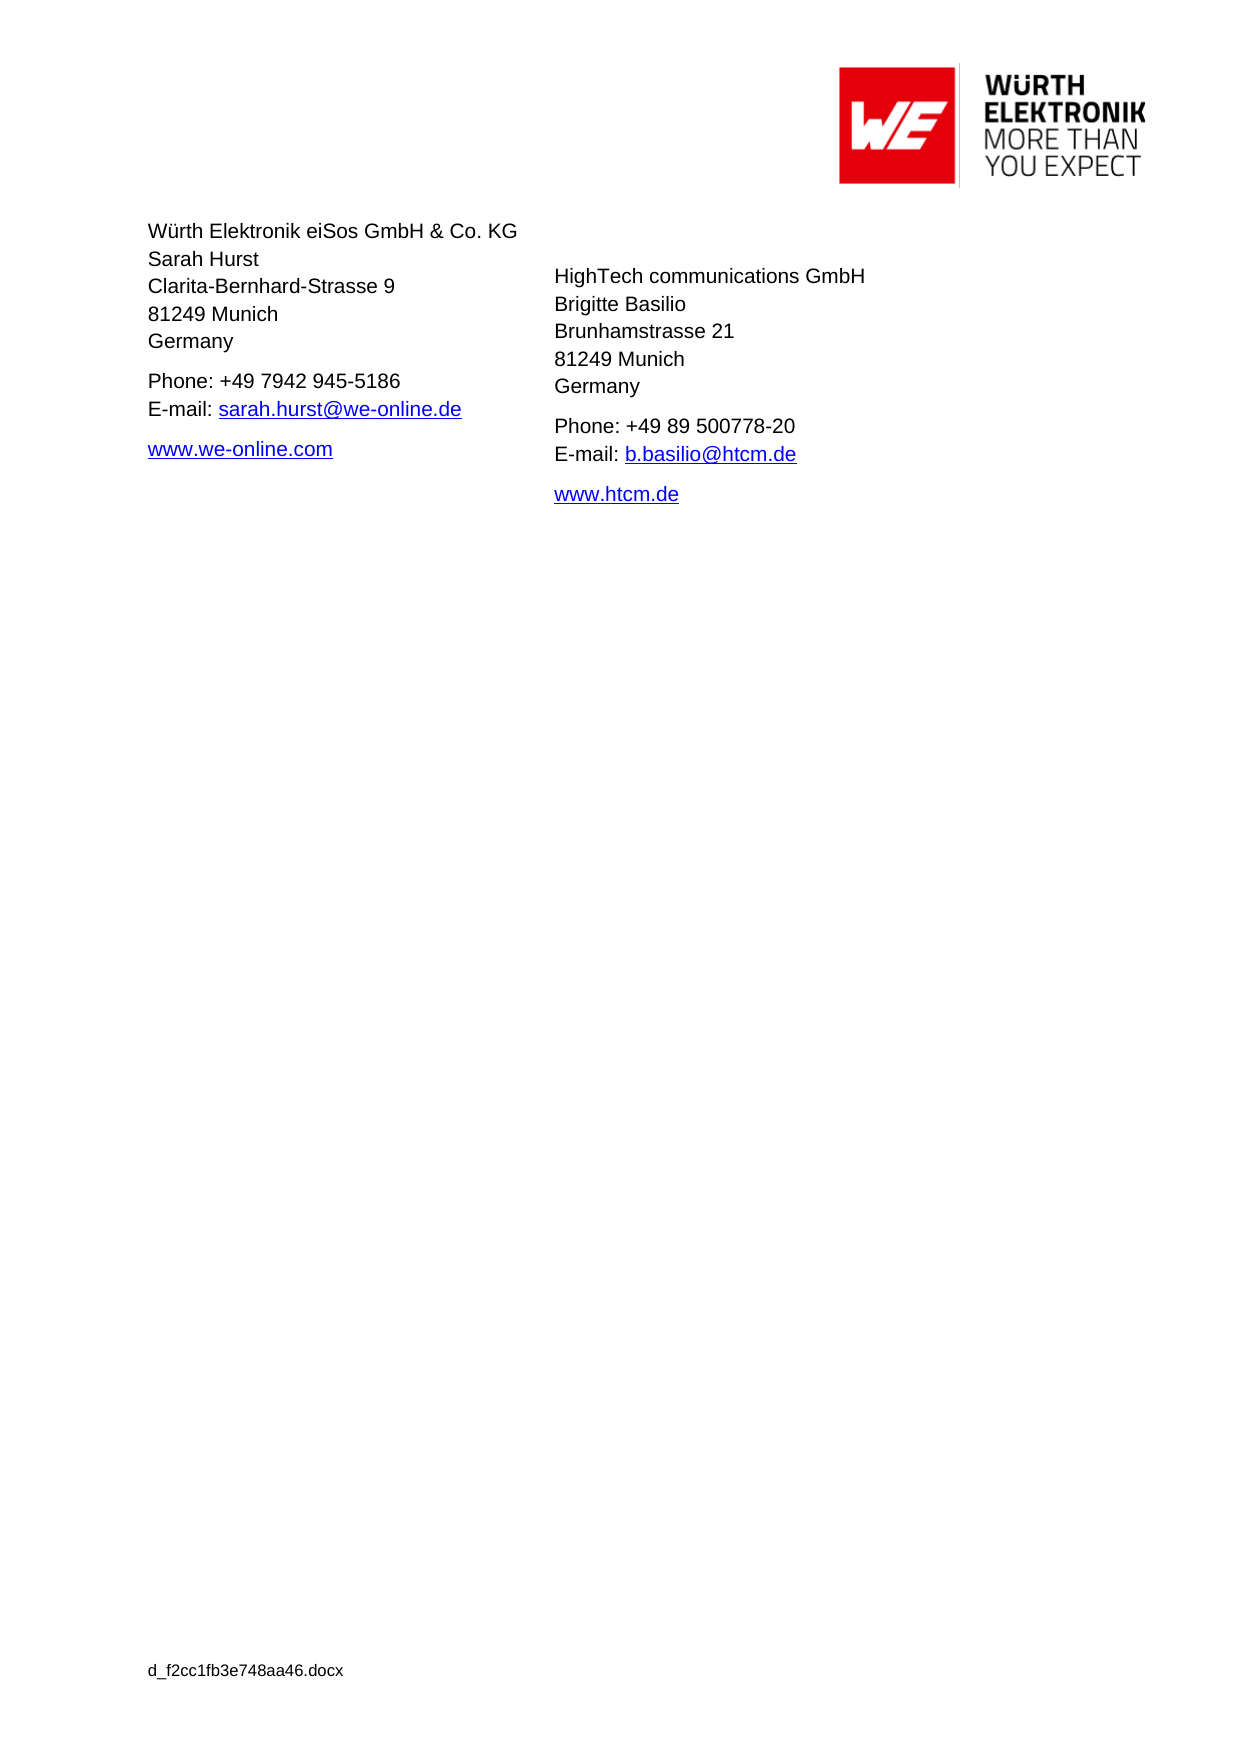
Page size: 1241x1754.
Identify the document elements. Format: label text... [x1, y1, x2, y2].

picture [835, 63, 1146, 188]
